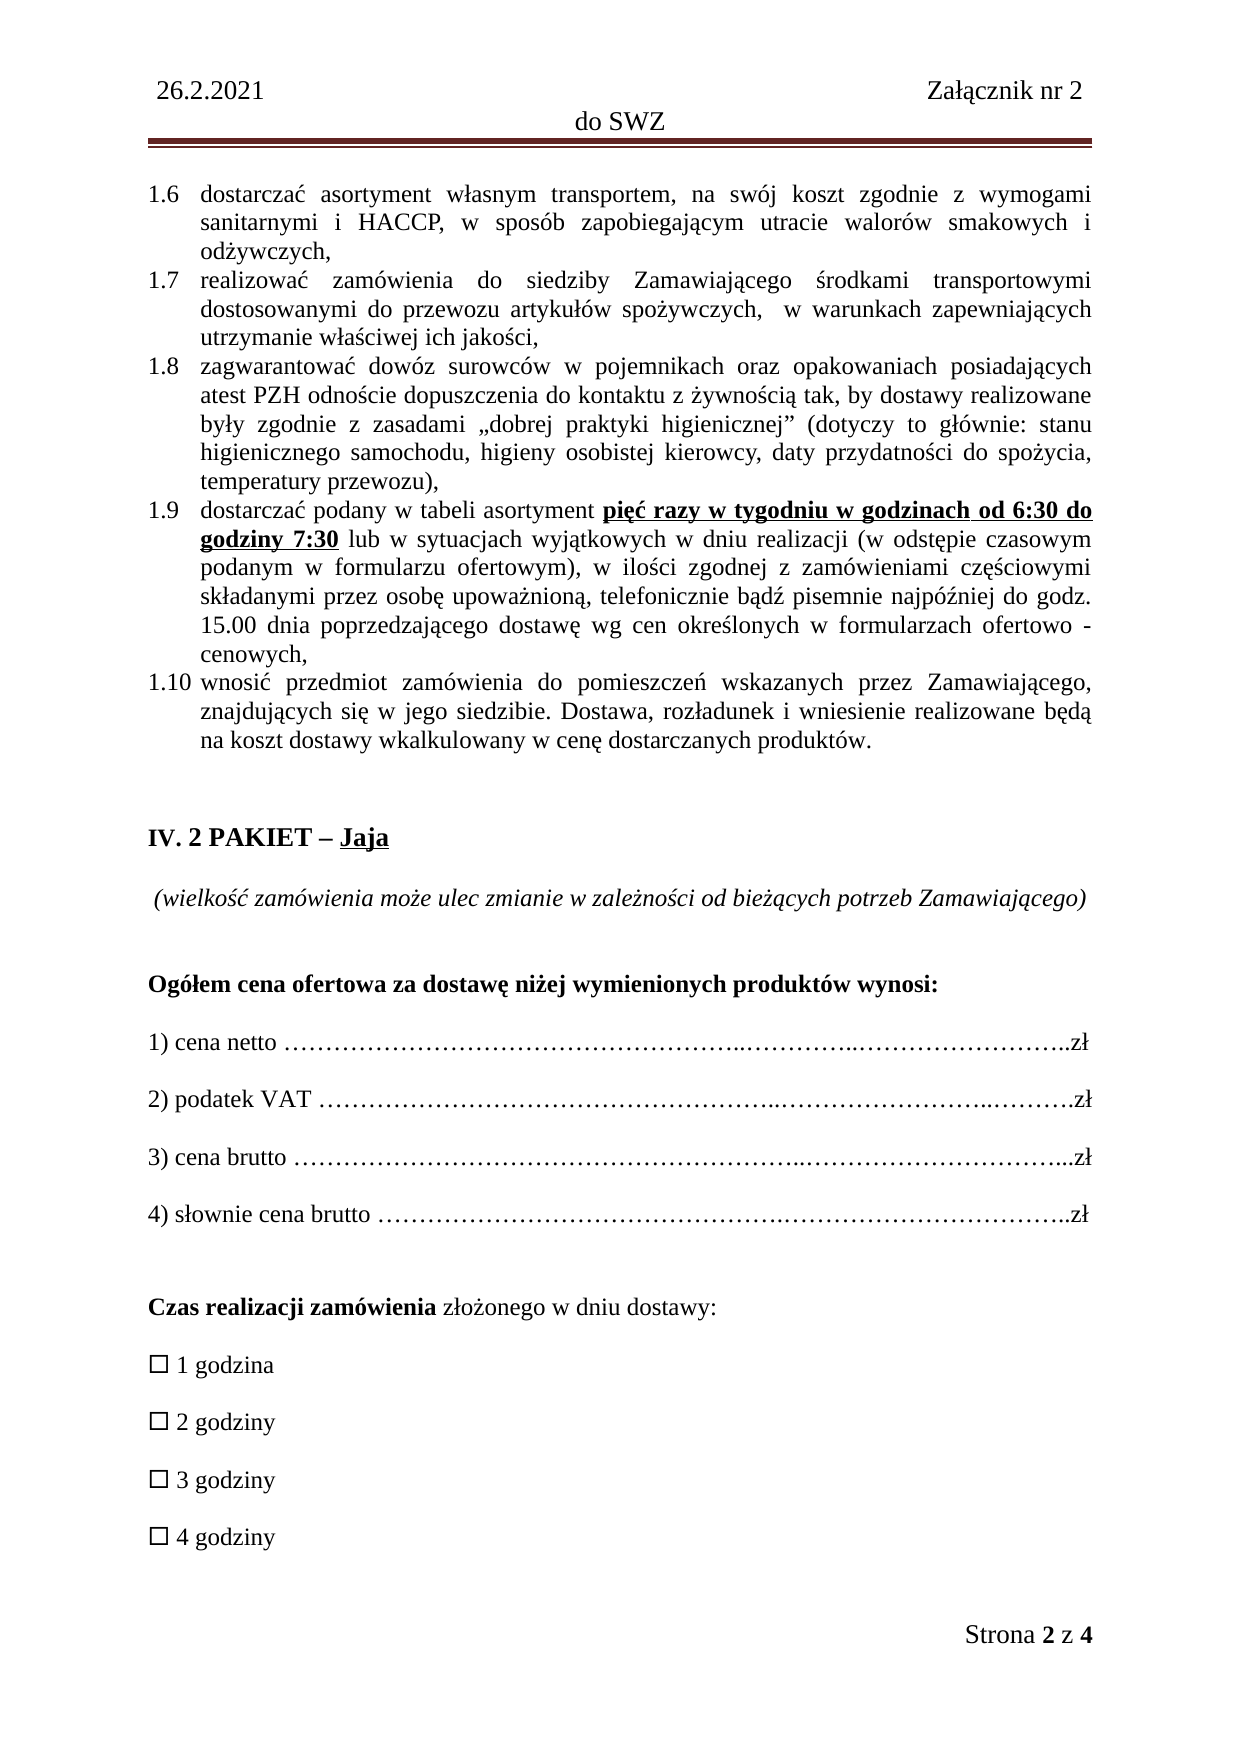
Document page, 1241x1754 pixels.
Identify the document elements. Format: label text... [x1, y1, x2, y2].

list dostarczać asortyment własnym transportem, na swój koszt zgodnie z wymogami sanitarnymi i HACCP, w sposób zapobiegającym utracie walorów smakowych i odżywczych, [148, 179, 1092, 265]
list wnosić przedmiot zamówienia do pomieszczeń wskazanych przez Zamawiającego, znajdujących się w jego siedzibie. Dostawa, rozładunek i wniesienie realizowane będą na koszt dostawy wkalkulowany w cenę dostarczanych produktów. [148, 667, 1092, 754]
text 1 godzina [148, 1350, 1092, 1378]
text Czas realizacji zamówienia złożonego w dniu dostawy: [148, 1292, 1092, 1321]
text (wielkość zamówienia może ulec zmianie w zależności od bieżących potrzeb Zamawiającego) [148, 883, 1092, 912]
text 4) słownie cena brutto ………………………………………….……………………………..zł [148, 1199, 1092, 1228]
list zagwarantować dowóz surowców w pojemnikach oraz opakowaniach posiadających atest PZH odnoście dopuszczenia do kontaktu z żywnością tak, by dostawy realizowane były zgodnie z zasadami „dobrej praktyki higienicznej” (dotyczy to głównie: stanu higienicznego samochodu, higieny osobistej kierowcy, daty przydatności do spożycia, temperatury przewozu), [148, 351, 1092, 495]
text 2 godziny [148, 1407, 1092, 1436]
text 3) cena brutto ……………………………………………………..…………………………...zł [148, 1142, 1092, 1171]
text 2) podatek VAT ………………………………………………..……………………..……….zł [148, 1084, 1092, 1113]
text 3 godziny [148, 1465, 1092, 1493]
text 1) cena netto ………………………………………………..…………..……………………..zł [148, 1027, 1092, 1056]
text IV. 2 PAKIET – Jaja [148, 821, 1092, 852]
list realizować zamówienia do siedziby Zamawiającego środkami transportowymi dostosowanymi do przewozu artykułów spożywczych, w warunkach zapewniających utrzymanie właściwej ich jakości, [148, 265, 1092, 351]
list dostarczać podany w tabeli asortyment pięć razy w tygodniu w godzinach od 6:30 do godziny 7:30 lub w sytuacjach wyjątkowych w dniu realizacji (w odstępie czasowym podanym w formularzu ofertowym), w ilości zgodnej z zamówieniami częściowymi składanymi przez osobę upoważnioną, telefonicznie bądź pisemnie najpóźniej do godz. 15.00 dnia poprzedzającego dostawę wg cen określonych w formularzach ofertowo - cenowych, [148, 495, 1092, 667]
text Ogółem cena ofertowa za dostawę niżej wymienionych produktów wynosi: [148, 969, 1092, 998]
text 4 godziny [148, 1522, 1092, 1551]
